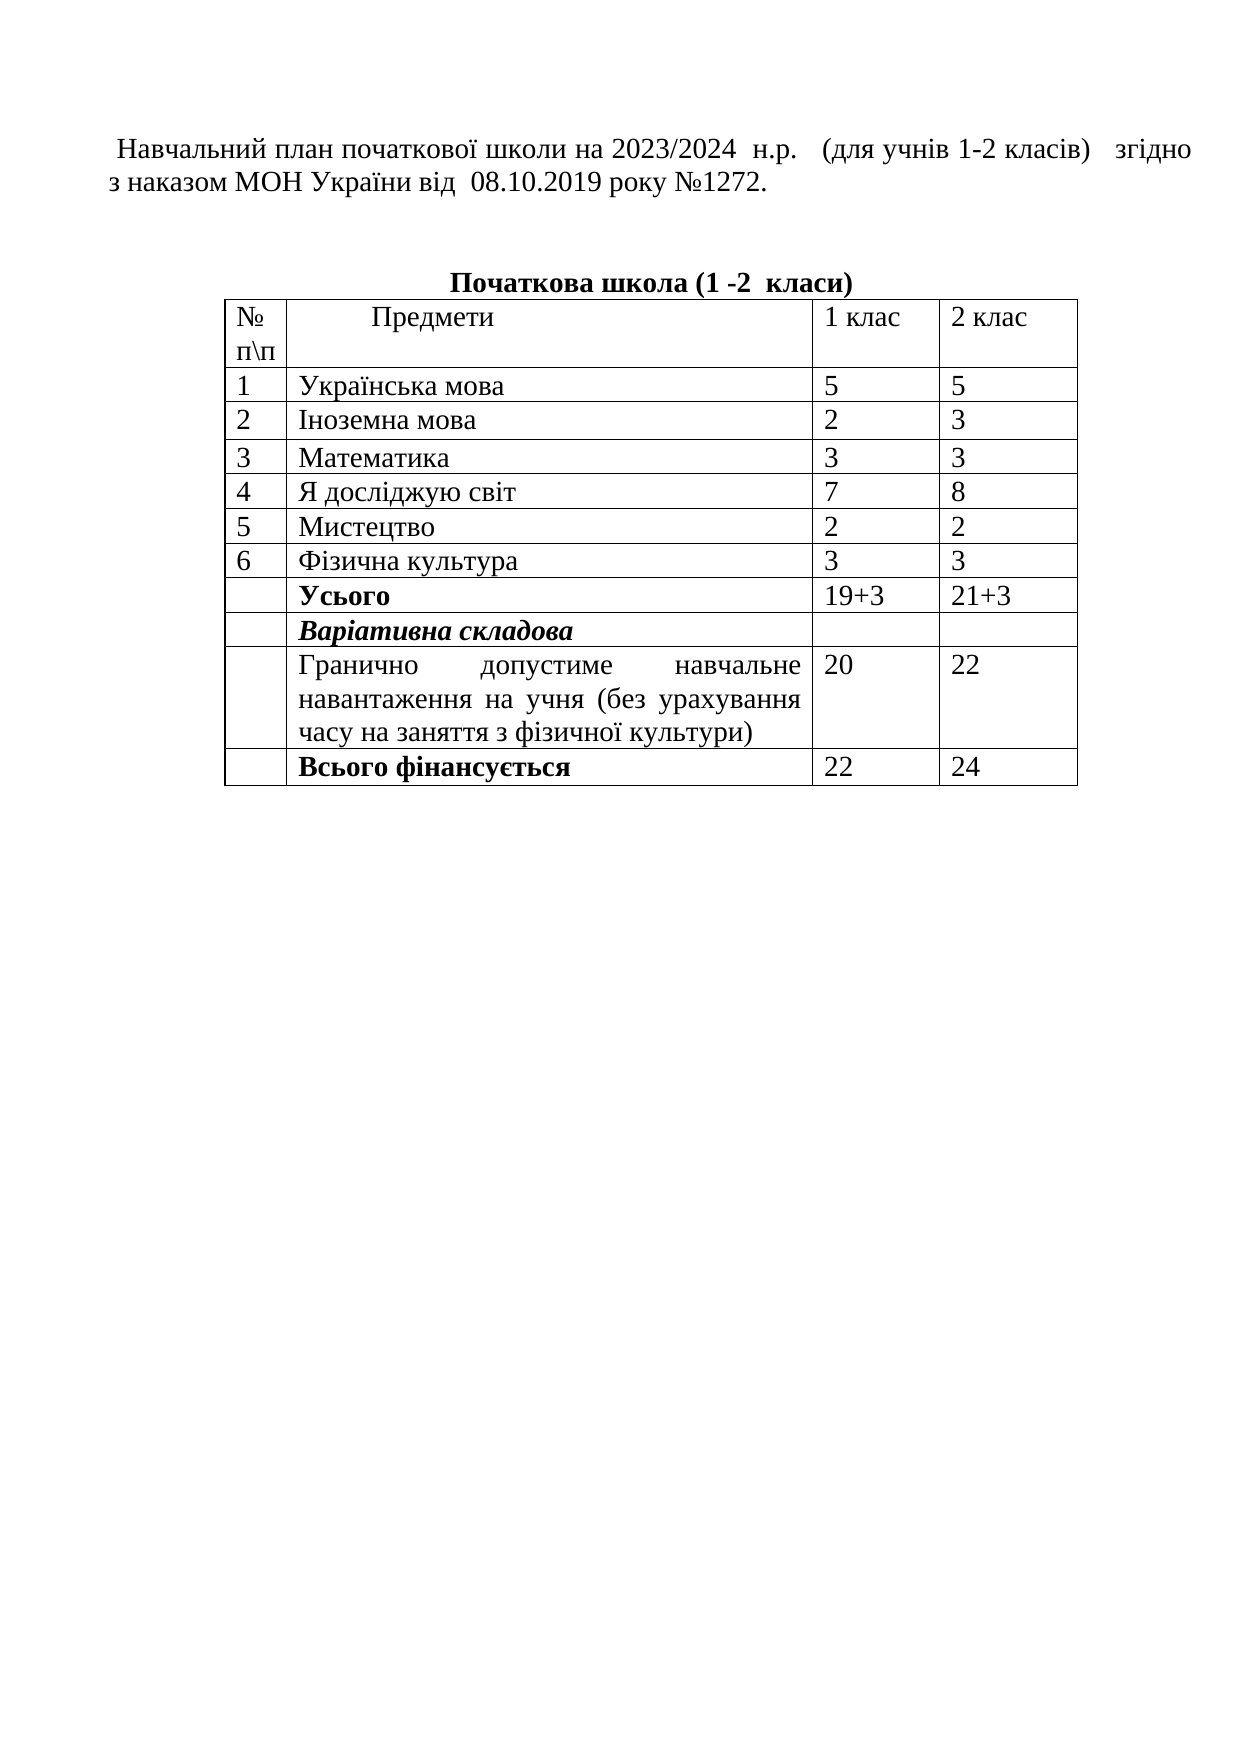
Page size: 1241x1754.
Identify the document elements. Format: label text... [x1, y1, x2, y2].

table_cell 22 [940, 647, 1077, 748]
table_cell Усього [287, 578, 812, 612]
table_header 2 клас [940, 300, 1077, 367]
table_cell Математика [287, 440, 812, 473]
table_cell 2 [813, 402, 939, 439]
table_cell Я досліджую світ [287, 474, 812, 508]
table_cell 5 [226, 509, 286, 542]
table_header Предмети [287, 300, 812, 367]
text Навчальний план початкової школи на 2023/2024 н.р. (для учнів 1-2 класів) згідно з наказом МОН України від 08.10.2019 року №1272. [108, 131, 1194, 198]
table_cell 20 [813, 647, 939, 748]
table_cell 2 [226, 402, 286, 439]
table_cell 2 [940, 509, 1077, 542]
table_header № п\п [226, 300, 286, 367]
table_cell Фізична культура [287, 544, 812, 577]
table_cell Варіативна складова [287, 613, 812, 646]
table_cell 3 [813, 544, 939, 577]
table_cell Мистецтво [287, 509, 812, 542]
table_cell 2 [813, 509, 939, 542]
table_cell 8 [940, 474, 1077, 508]
table_cell 3 [940, 402, 1077, 439]
table_cell 7 [813, 474, 939, 508]
table_cell [226, 647, 286, 748]
table_cell 5 [813, 368, 939, 401]
table_cell 6 [226, 544, 286, 577]
table_cell 3 [813, 440, 939, 473]
table_cell 3 [226, 440, 286, 473]
table_cell 3 [940, 440, 1077, 473]
table_cell 24 [940, 749, 1077, 785]
table_cell 22 [813, 749, 939, 785]
table_cell Українська мова [287, 368, 812, 401]
table_cell 4 [226, 474, 286, 508]
table_cell 3 [940, 544, 1077, 577]
table_cell [226, 613, 286, 646]
table_cell [226, 578, 286, 612]
table_cell 5 [940, 368, 1077, 401]
table_cell Іноземна мова [287, 402, 812, 439]
text Початкова школа (1 -2 класи) [108, 265, 1194, 298]
table_cell [813, 613, 939, 646]
table_cell 21+3 [940, 578, 1077, 612]
table_cell [940, 613, 1077, 646]
table_cell [226, 749, 286, 785]
table_cell 1 [226, 368, 286, 401]
table_cell 19+3 [813, 578, 939, 612]
table_cell Всього фінансується [287, 749, 812, 785]
table_header 1 клас [813, 300, 939, 367]
table_cell Гранично допустиме навчальне навантаження на учня (без урахування часу на заняття з фізичної культури) [287, 647, 812, 748]
